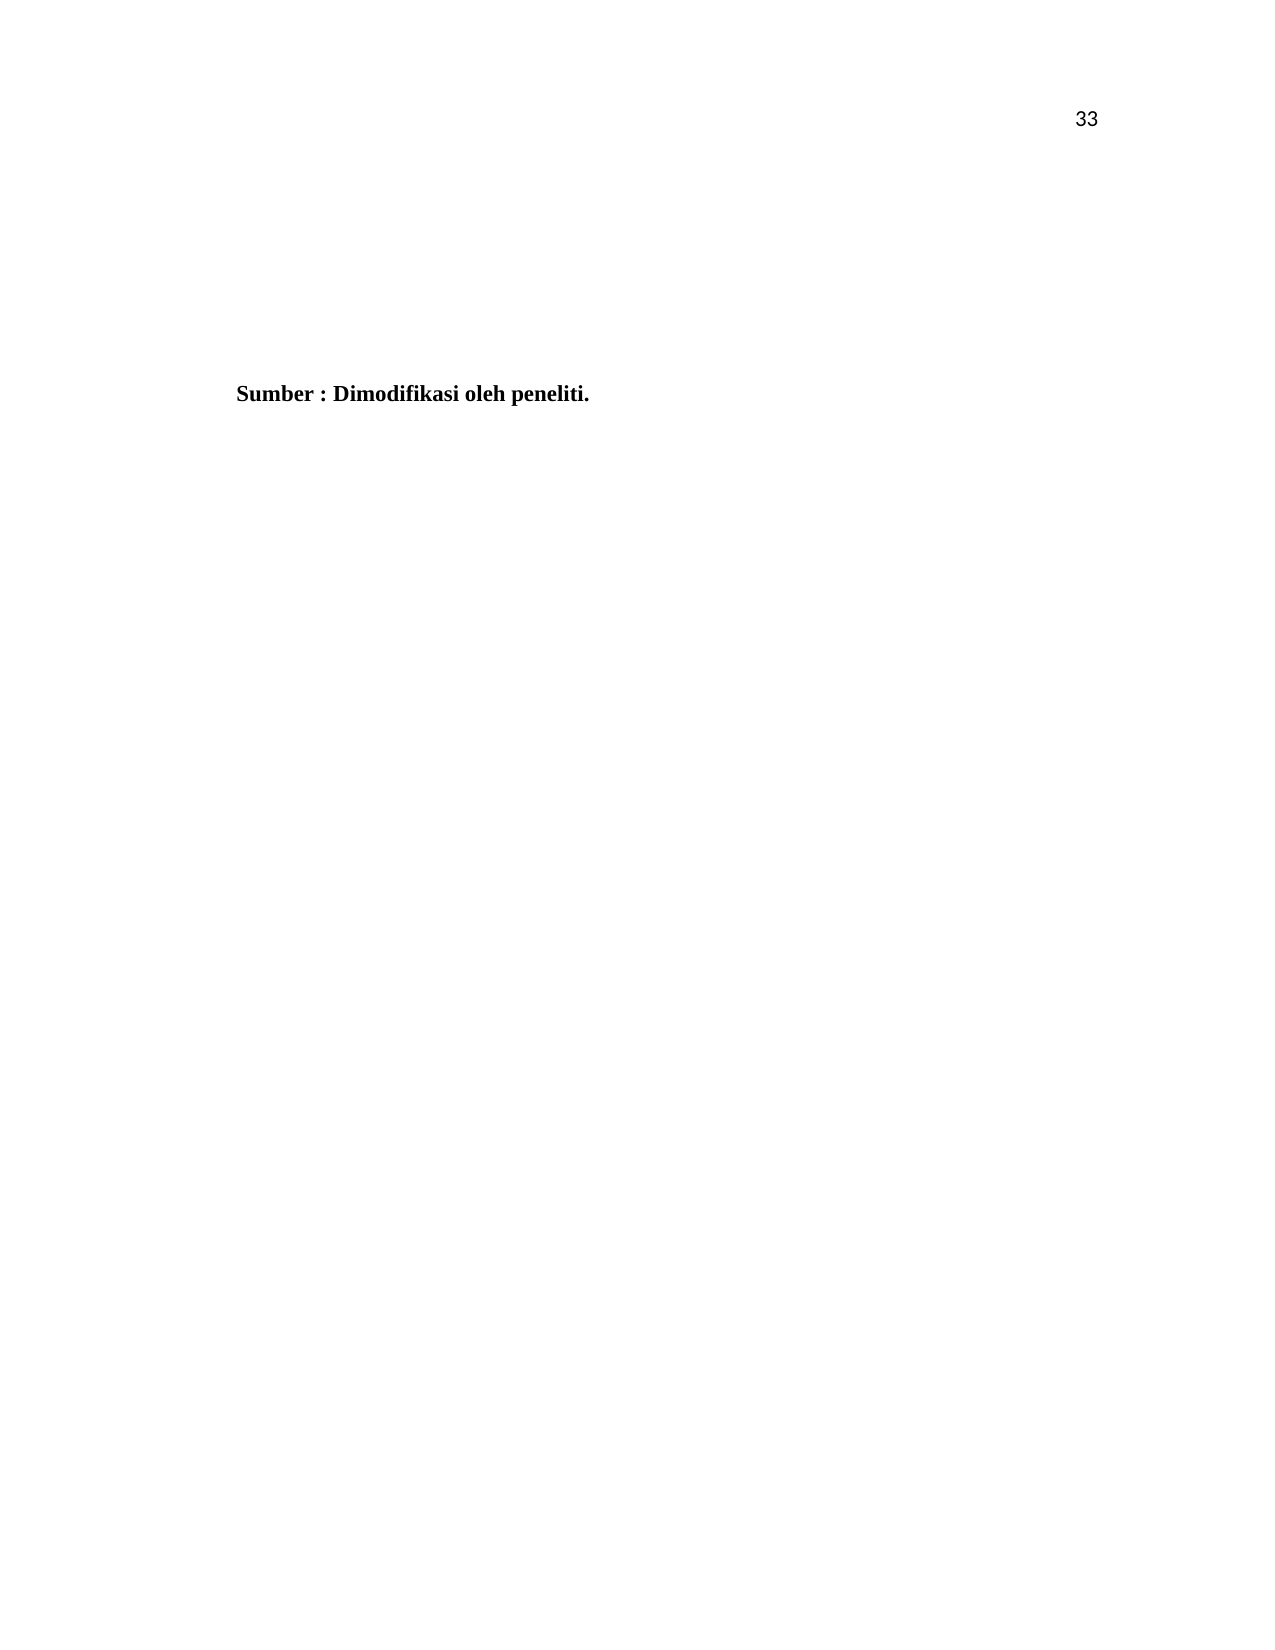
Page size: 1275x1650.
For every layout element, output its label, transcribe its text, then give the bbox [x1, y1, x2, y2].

text Sumber : Dimodifikasi oleh peneliti. [236, 380, 1098, 407]
